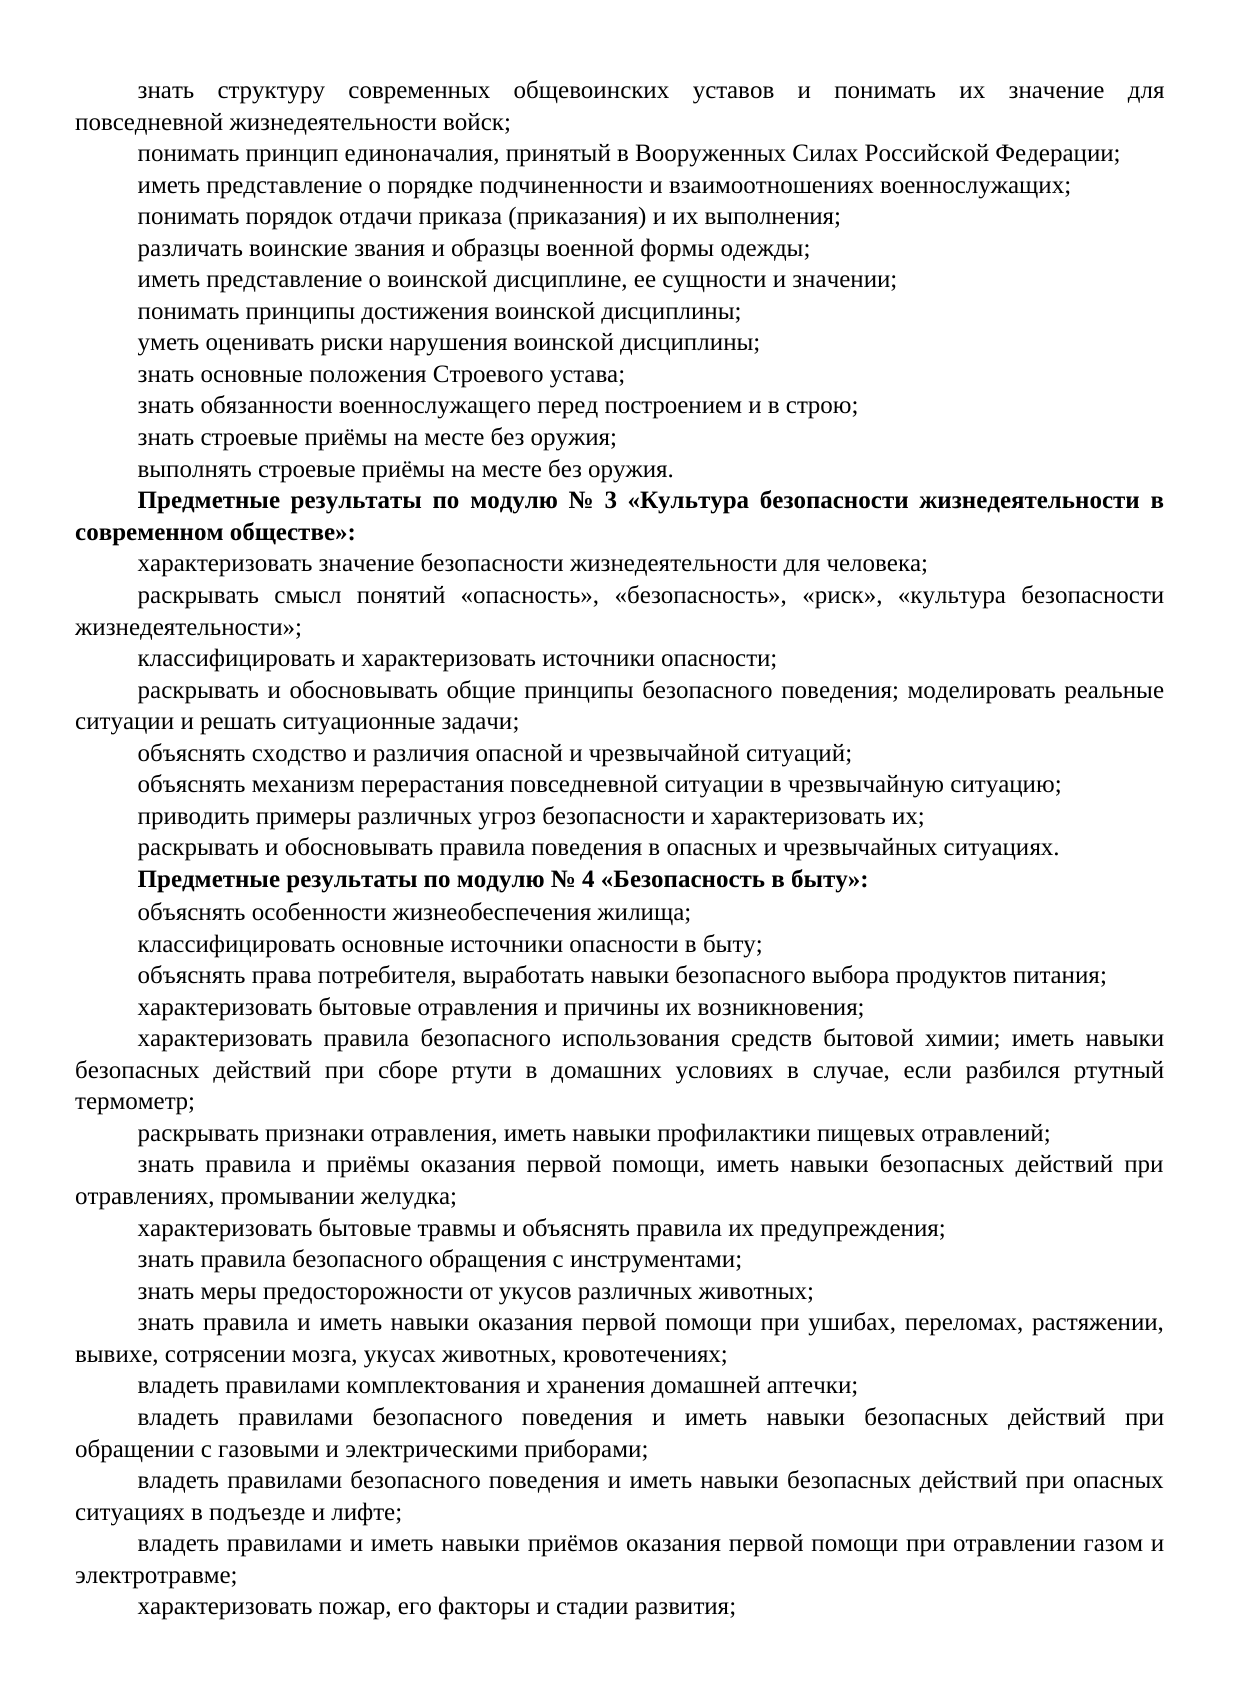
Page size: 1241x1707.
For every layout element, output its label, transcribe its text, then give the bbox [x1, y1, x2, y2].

text знать правила и иметь навыки оказания первой помощи при ушибах, переломах, растяжении, вывихе, сотрясении мозга, укусах животных, кровотечениях; [75, 1307, 1165, 1368]
text понимать порядок отдачи приказа (приказания) и их выполнения; [75, 201, 1165, 230]
text Предметные результаты по модулю № 4 «Безопасность в быту»: [75, 864, 1165, 893]
text понимать принципы достижения воинской дисциплины; [75, 296, 1165, 325]
text знать строевые приёмы на месте без оружия; [75, 422, 1165, 451]
text раскрывать признаки отравления, иметь навыки профилактики пищевых отравлений; [75, 1118, 1165, 1147]
text уметь оценивать риски нарушения воинской дисциплины; [75, 327, 1165, 356]
text объяснять механизм перерастания повседневной ситуации в чрезвычайную ситуацию; [75, 769, 1165, 798]
text знать правила и приёмы оказания первой помощи, иметь навыки безопасных действий при отравлениях, промывании желудка; [75, 1149, 1165, 1210]
text понимать принцип единоначалия, принятый в Вооруженных Силах Российской Федерации; [75, 138, 1165, 167]
text иметь представление о воинской дисциплине, ее сущности и значении; [75, 264, 1165, 293]
text характеризовать значение безопасности жизнедеятельности для человека; [75, 548, 1165, 577]
text знать меры предосторожности от укусов различных животных; [75, 1276, 1165, 1304]
text объяснять права потребителя, выработать навыки безопасного выбора продуктов питания; [75, 960, 1165, 989]
text различать воинские звания и образцы военной формы одежды; [75, 233, 1165, 262]
text знать основные положения Строевого устава; [75, 359, 1165, 388]
text иметь представление о порядке подчиненности и взаимоотношениях военнослужащих; [75, 170, 1165, 198]
text знать правила безопасного обращения с инструментами; [75, 1244, 1165, 1273]
text раскрывать смысл понятий «опасность», «безопасность», «риск», «культура безопасности жизнедеятельности»; [75, 580, 1165, 640]
text владеть правилами и иметь навыки приёмов оказания первой помощи при отравлении газом и электротравме; [75, 1528, 1165, 1589]
text раскрывать и обосновывать общие принципы безопасного поведения; моделировать реальные ситуации и решать ситуационные задачи; [75, 675, 1165, 735]
text классифицировать основные источники опасности в быту; [75, 929, 1165, 957]
text выполнять строевые приёмы на месте без оружия. [75, 454, 1165, 482]
text характеризовать бытовые травмы и объяснять правила их предупреждения; [75, 1213, 1165, 1241]
text объяснять сходство и различия опасной и чрезвычайной ситуаций; [75, 738, 1165, 767]
text классифицировать и характеризовать источники опасности; [75, 643, 1165, 672]
text знать структуру современных общевоинских уставов и понимать их значение для повседневной жизнедеятельности войск; [75, 75, 1165, 135]
text знать обязанности военнослужащего перед построением и в строю; [75, 391, 1165, 419]
text владеть правилами комплектования и хранения домашней аптечки; [75, 1371, 1165, 1399]
text владеть правилами безопасного поведения и иметь навыки безопасных действий при опасных ситуациях в подъезде и лифте; [75, 1465, 1165, 1526]
text Предметные результаты по модулю № 3 «Культура безопасности жизнедеятельности в современном обществе»: [75, 485, 1165, 546]
text раскрывать и обосновывать правила поведения в опасных и чрезвычайных ситуациях. [75, 832, 1165, 861]
text характеризовать правила безопасного использования средств бытовой химии; иметь навыки безопасных действий при сборе ртути в домашних условиях в случае, если разбился ртутный термометр; [75, 1023, 1165, 1115]
text приводить примеры различных угроз безопасности и характеризовать их; [75, 801, 1165, 830]
text характеризовать пожар, его факторы и стадии развития; [75, 1591, 1165, 1620]
text характеризовать бытовые отравления и причины их возникновения; [75, 992, 1165, 1021]
text объяснять особенности жизнеобеспечения жилища; [75, 897, 1165, 926]
text владеть правилами безопасного поведения и иметь навыки безопасных действий при обращении с газовыми и электрическими приборами; [75, 1402, 1165, 1462]
